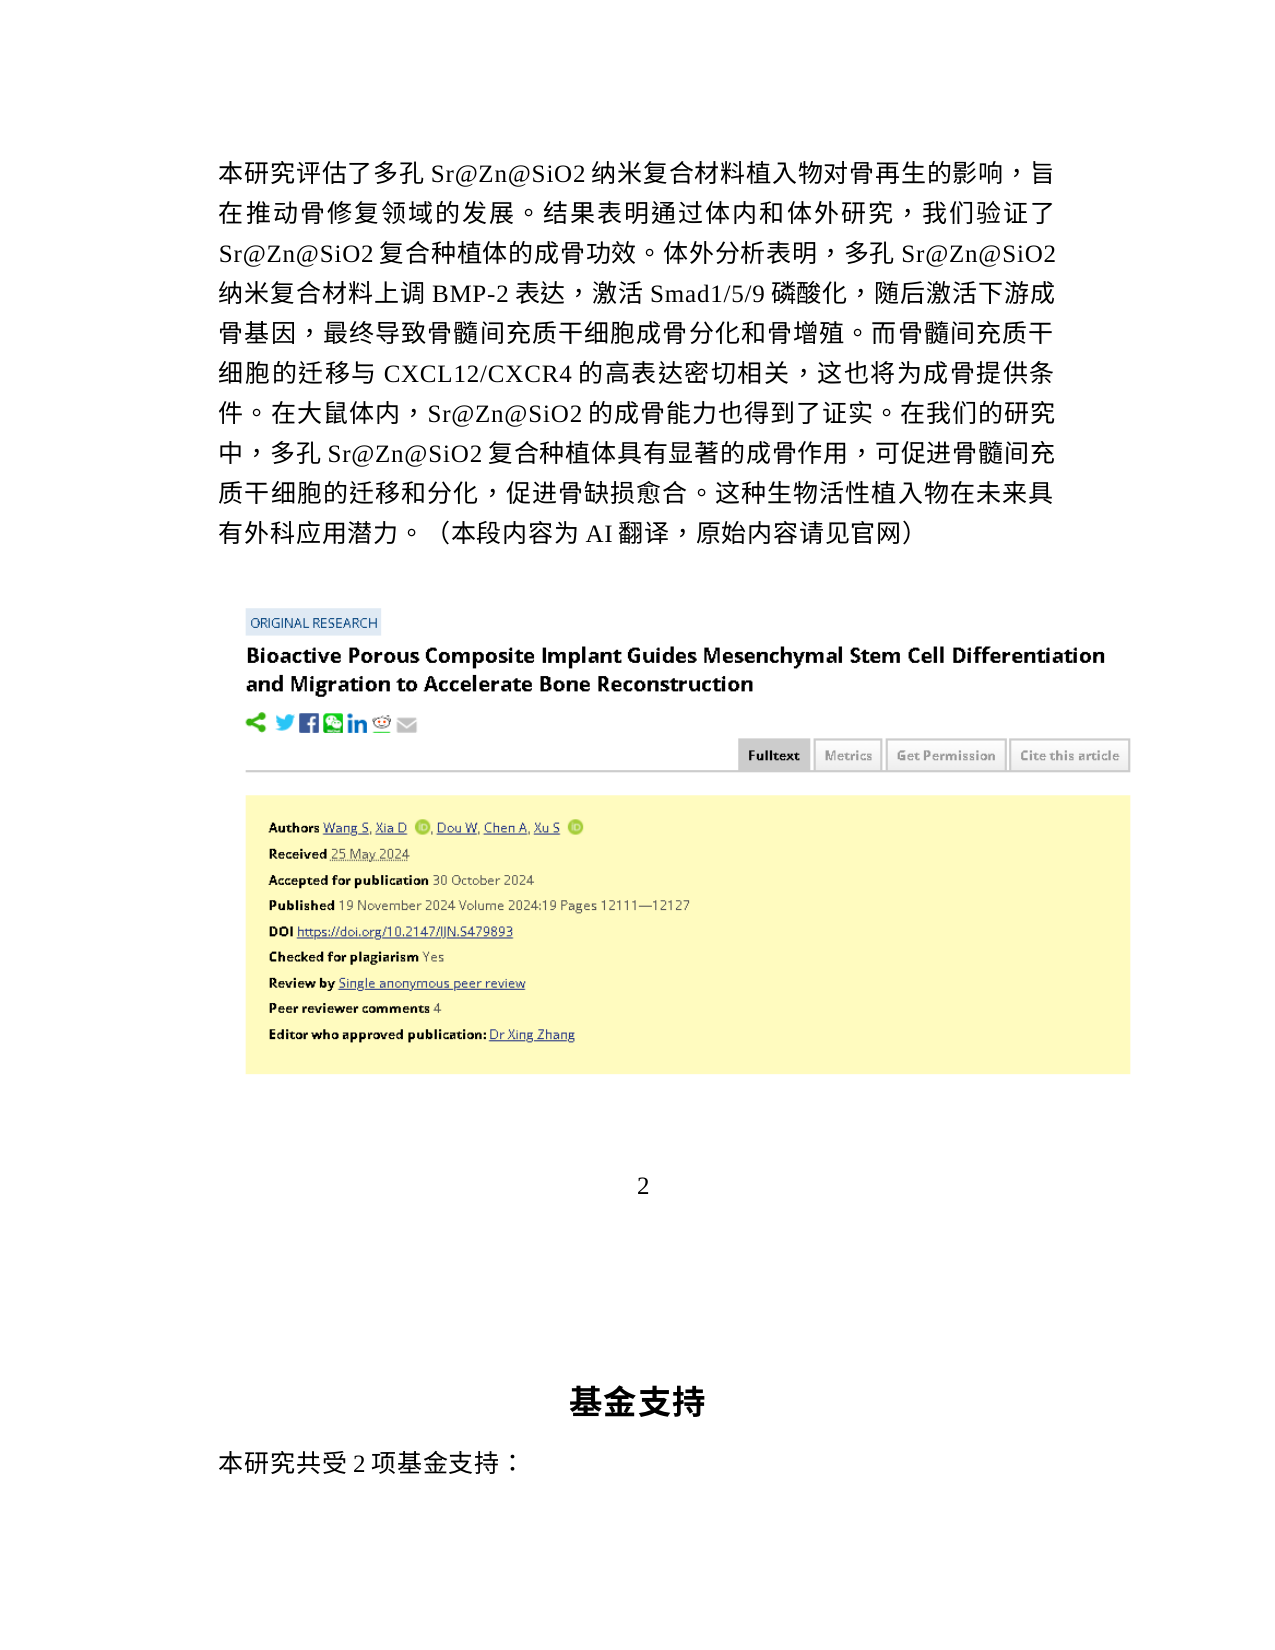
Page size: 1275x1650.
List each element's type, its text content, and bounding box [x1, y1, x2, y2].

picture [237, 605, 1138, 1084]
text 本研究评估了多孔Sr@Zn@SiO2纳米复合材料植入物对骨再生的影响，旨在推动骨修复领域的发展。结果表明通过体内和体外研究，我们验证了Sr@Zn@SiO2复合种植体的成骨功效。体外分析表明，多孔Sr@Zn@SiO2纳米复合材料上调BMP-2表达，激活Smad1/5/9磷酸化，随后激活下游成骨基因，最终导致骨髓间充质干细胞成骨分化和骨增殖。而骨髓间充质干细胞的迁移与CXCL12/CXCR4的高表达密切相关，这也将为成骨提供条件。在大鼠体内，Sr@Zn@SiO2的成骨能力也得到了证实。在我们的研究中，多孔Sr@Zn@SiO2复合种植体具有显著的成骨作用，可促进骨髓间充质干细胞的迁移和分化，促进骨缺损愈合。这种生物活性植入物在未来具有外科应用潜力。（本段内容为AI翻译，原始内容请见官网） [219, 150, 1056, 550]
text 基金支持 [227, 1372, 1048, 1424]
text 2 [230, 1155, 1056, 1200]
text 本研究共受2项基金支持： [219, 1440, 1056, 1480]
